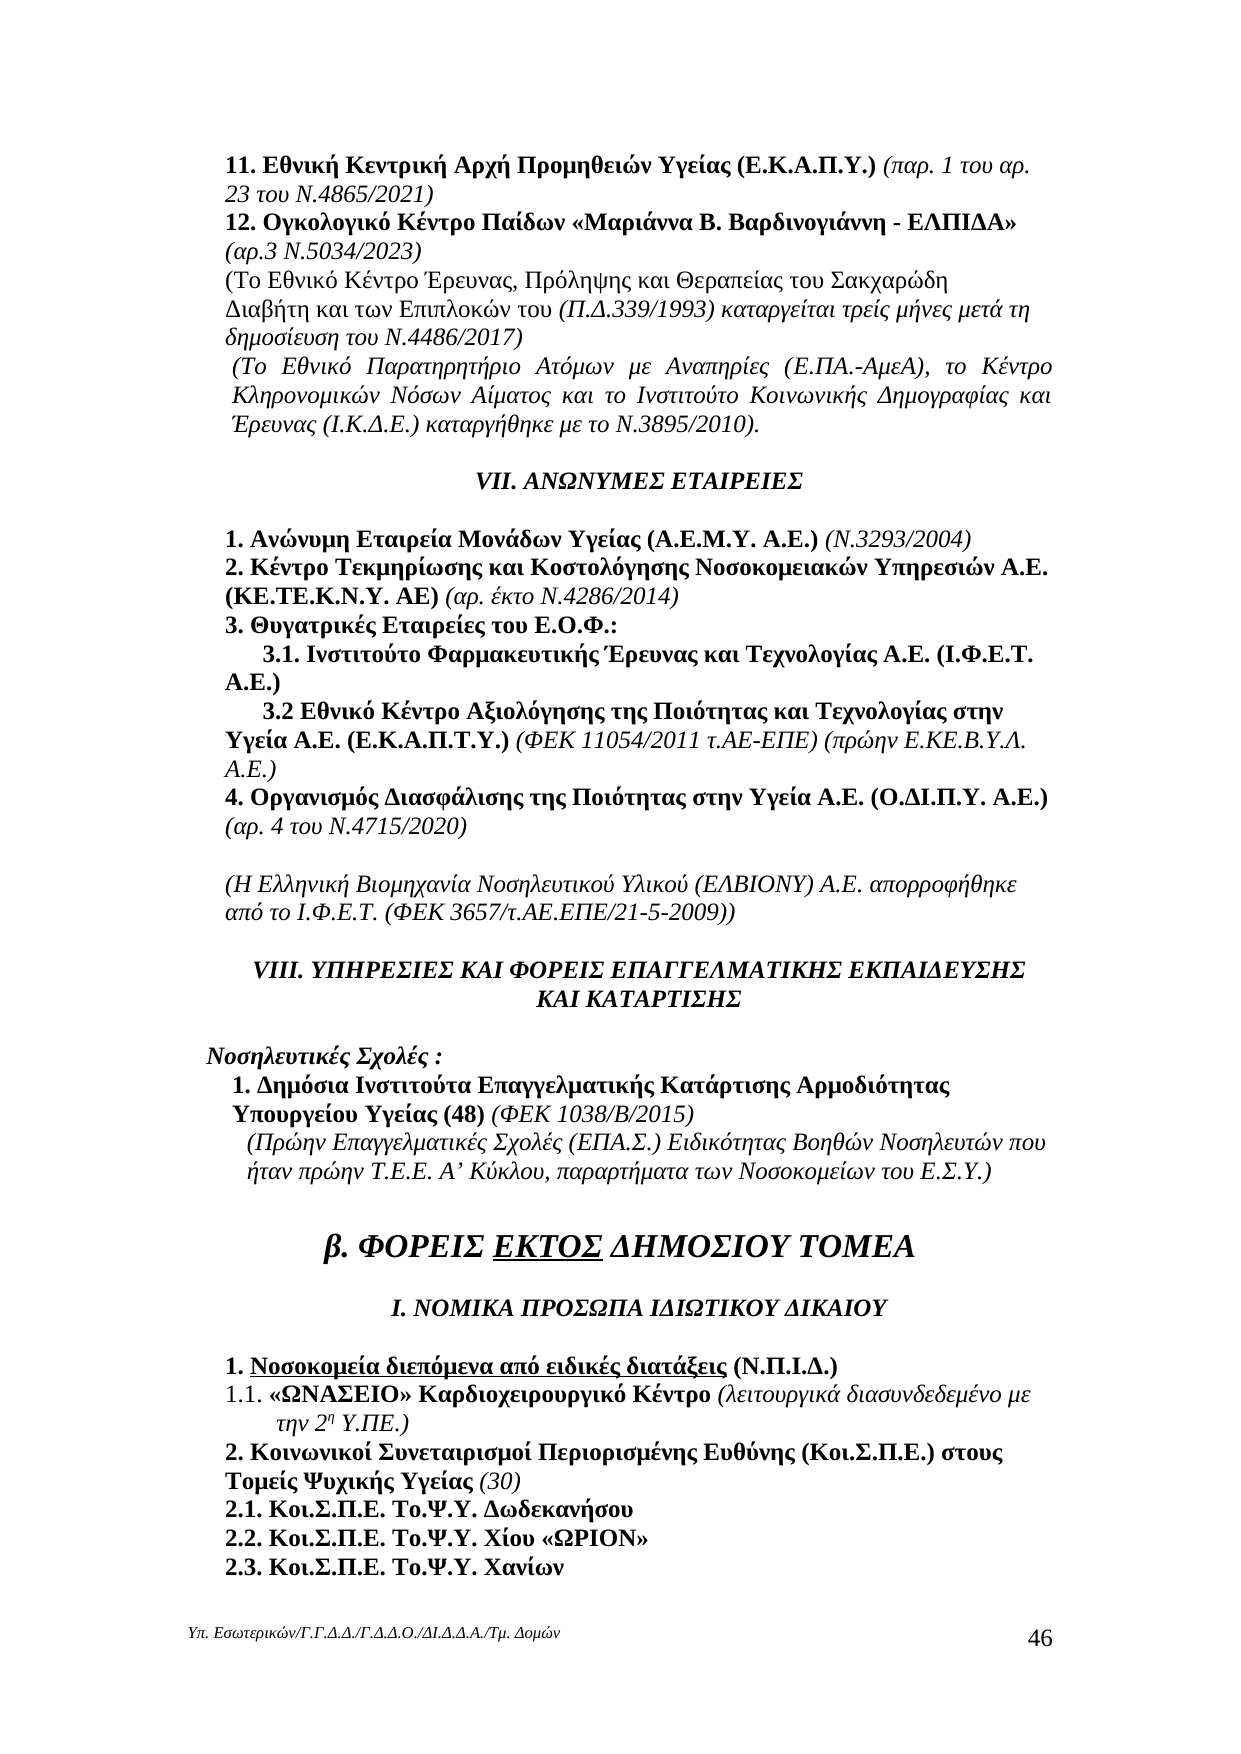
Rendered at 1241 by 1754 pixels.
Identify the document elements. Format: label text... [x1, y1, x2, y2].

list (Πρώην Επαγγελματικές Σχολές (ΕΠΑ.Σ.) Ειδικότητας Βοηθών Νοσηλευτών που ήταν πρώην Τ.Ε.Ε. Α’ Κύκλου, παραρτήματα των Νοσοκομείων του Ε.Σ.Υ.) [247, 1127, 1053, 1185]
text 2.2. Κοι.Σ.Π.Ε. Το.Ψ.Υ. Χίου «ΩΡΙΟΝ» [225, 1523, 1053, 1552]
text ΚΑΙ ΚΑΤΑΡΤΙΣΗΣ [225, 984, 1053, 1012]
text VIII. ΥΠΗΡΕΣΙΕΣ ΚΑΙ ΦΟΡΕΙΣ ΕΠΑΓΓΕΛΜΑΤΙΚΗΣ ΕΚΠΑΙΔΕΥΣΗΣ [225, 955, 1053, 984]
text 2. Κοινωνικοί Συνεταιρισμοί Περιορισμένης Ευθύνης (Κοι.Σ.Π.Ε.) στους Τομείς Ψυχικής Υγείας (30) [225, 1437, 1053, 1494]
text 12. Ογκολογικό Κέντρο Παίδων «Μαριάννα Β. Βαρδινογιάννη - ΕΛΠΙΔΑ» (αρ.3 Ν.5034/2023) [225, 207, 1053, 265]
text 1. Δημόσια Ινστιτούτα Επαγγελματικής Κατάρτισης Αρμοδιότητας Υπουργείου Υγείας (48) (ΦΕΚ 1038/Β/2015) [232, 1070, 1053, 1127]
text 3.1. Ινστιτούτο Φαρμακευτικής Έρευνας και Τεχνολογίας Α.Ε. (Ι.Φ.Ε.Τ. Α.Ε.) [225, 639, 1053, 696]
text 4. Οργανισμός Διασφάλισης της Ποιότητας στην Υγεία Α.Ε. (Ο.ΔΙ.Π.Υ. Α.Ε.) (αρ. 4 του Ν.4715/2020) [225, 782, 1053, 840]
text VII. ΑΝΩΝΥΜΕΣ ΕΤΑΙΡΕΙΕΣ [225, 466, 1053, 495]
text 2.1. Κοι.Σ.Π.Ε. Το.Ψ.Υ. Δωδεκανήσου [225, 1494, 1053, 1523]
text Ι. ΝΟΜΙΚΑ ΠΡΟΣΩΠΑ ΙΔΙΩΤΙΚΟΥ ΔΙΚΑΙΟΥ [225, 1293, 1053, 1322]
text 1. Νοσοκομεία διεπόμενα από ειδικές διατάξεις (Ν.Π.Ι.Δ.) [187, 1351, 1053, 1379]
text 11. Εθνική Κεντρική Αρχή Προμηθειών Υγείας (Ε.Κ.Α.Π.Υ.) (παρ. 1 του αρ. 23 του Ν.4865/2021) [225, 150, 1053, 207]
text (Το Εθνικό Κέντρο Έρευνας, Πρόληψης και Θεραπείας του Σακχαρώδη [225, 265, 1053, 294]
text (Η Ελληνική Βιομηχανία Νοσηλευτικού Υλικού (ΕΛΒΙΟΝΥ) Α.Ε. απορροφήθηκε από το Ι.Φ.Ε.Τ. (ΦΕΚ 3657/τ.ΑΕ.ΕΠΕ/21-5-2009)) [225, 869, 1053, 926]
text 1. Ανώνυμη Εταιρεία Μονάδων Υγείας (Α.Ε.Μ.Υ. Α.Ε.) (Ν.3293/2004) [225, 524, 1053, 552]
text Νοσηλευτικές Σχολές : [187, 1041, 1053, 1070]
text (Το Εθνικό Παρατηρητήριο Ατόμων με Αναπηρίες (E.ΠΑ.-ΑμεΑ), το Κέντρο Κληρονομικών Νόσων Αίματος και το Ινστιτούτο Κοινωνικής Δημογραφίας και Έρευνας (Ι.Κ.Δ.Ε.) καταργήθηκε με το Ν.3895/2010). [232, 351, 1053, 437]
text Διαβήτη και των Επιπλοκών του (Π.Δ.339/1993) καταργείται τρείς μήνες μετά τη δημοσίευση του Ν.4486/2017) [225, 294, 1053, 351]
text β. ΦΟΡΕΙΣ ΕΚΤΟΣ ΔΗΜΟΣΙΟΥ ΤΟΜΕΑ [187, 1226, 1053, 1264]
text 3. Θυγατρικές Εταιρείες του Ε.Ο.Φ.: [225, 610, 1053, 639]
text 2.3. Κοι.Σ.Π.Ε. Το.Ψ.Υ. Χανίων [225, 1552, 1053, 1581]
text 2. Κέντρο Τεκμηρίωσης και Κοστολόγησης Νοσοκομειακών Υπηρεσιών Α.Ε. (ΚΕ.ΤΕ.Κ.Ν.Υ. ΑΕ) (αρ. έκτο Ν.4286/2014) [225, 552, 1053, 610]
text 3.2 Εθνικό Κέντρο Αξιολόγησης της Ποιότητας και Τεχνολογίας στην Υγεία Α.Ε. (Ε.Κ.Α.Π.Τ.Υ.) (ΦΕΚ 11054/2011 τ.ΑΕ-ΕΠΕ) (πρώην Ε.ΚΕ.Β.Υ.Λ. Α.Ε.) [225, 696, 1053, 782]
text 1.1. «ΩΝΑΣΕΙΟ» Καρδιοχειρουργικό Κέντρο (λειτουργικά διασυνδεδεμένο με την 2η Υ.ΠΕ.) [225, 1379, 1053, 1437]
